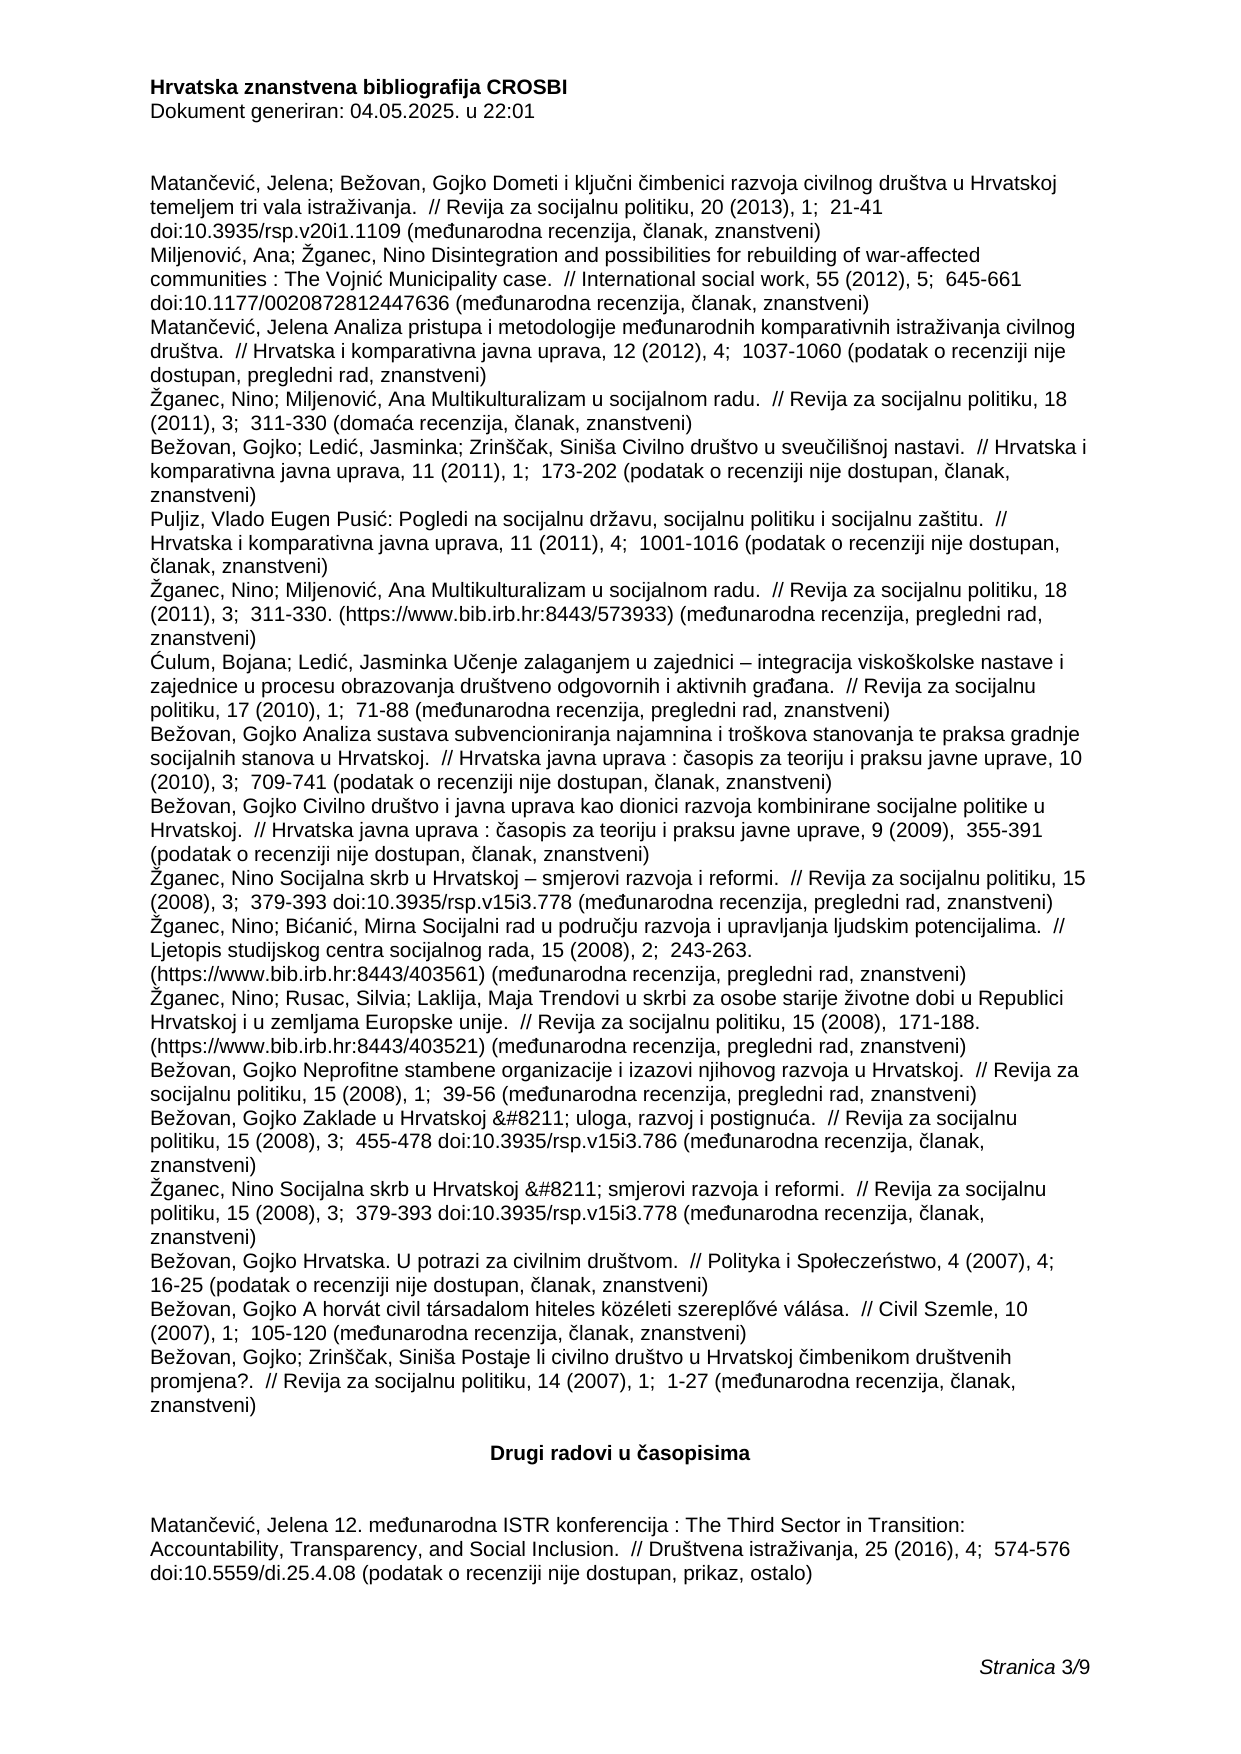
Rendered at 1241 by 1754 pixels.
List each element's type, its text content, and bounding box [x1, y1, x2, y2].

text Žganec, Nino; Miljenović, Ana [150, 387, 1090, 434]
text Puljiz, Vlado [150, 506, 1090, 578]
text Žganec, Nino; Bićanić, Mirna [150, 914, 1090, 986]
text Bežovan, Gojko [150, 1297, 1090, 1345]
text Bežovan, Gojko; Ledić, Jasminka; Zrinščak, Siniša [150, 434, 1090, 506]
text Žganec, Nino; Rusac, Silvia; Laklija, Maja [150, 986, 1090, 1057]
text Žganec, Nino; Miljenović, Ana [150, 578, 1090, 650]
text Matančević, Jelena [150, 1513, 1090, 1584]
text Bežovan, Gojko [150, 722, 1090, 794]
text Bežovan, Gojko; Zrinščak, Siniša [150, 1345, 1090, 1417]
subtitle Drugi radovi u časopisima [150, 1441, 1090, 1465]
text Miljenović, Ana; Žganec, Nino [150, 243, 1090, 315]
text Matančević, Jelena; Bežovan, Gojko [150, 171, 1090, 243]
text Bežovan, Gojko [150, 1057, 1090, 1105]
text Bežovan, Gojko [150, 1105, 1090, 1177]
text Žganec, Nino [150, 866, 1090, 914]
text Matančević, Jelena [150, 315, 1090, 387]
text Žganec, Nino [150, 1177, 1090, 1249]
text Bežovan, Gojko [150, 794, 1090, 866]
text Ćulum, Bojana; Ledić, Jasminka [150, 650, 1090, 722]
text Bežovan, Gojko [150, 1249, 1090, 1297]
